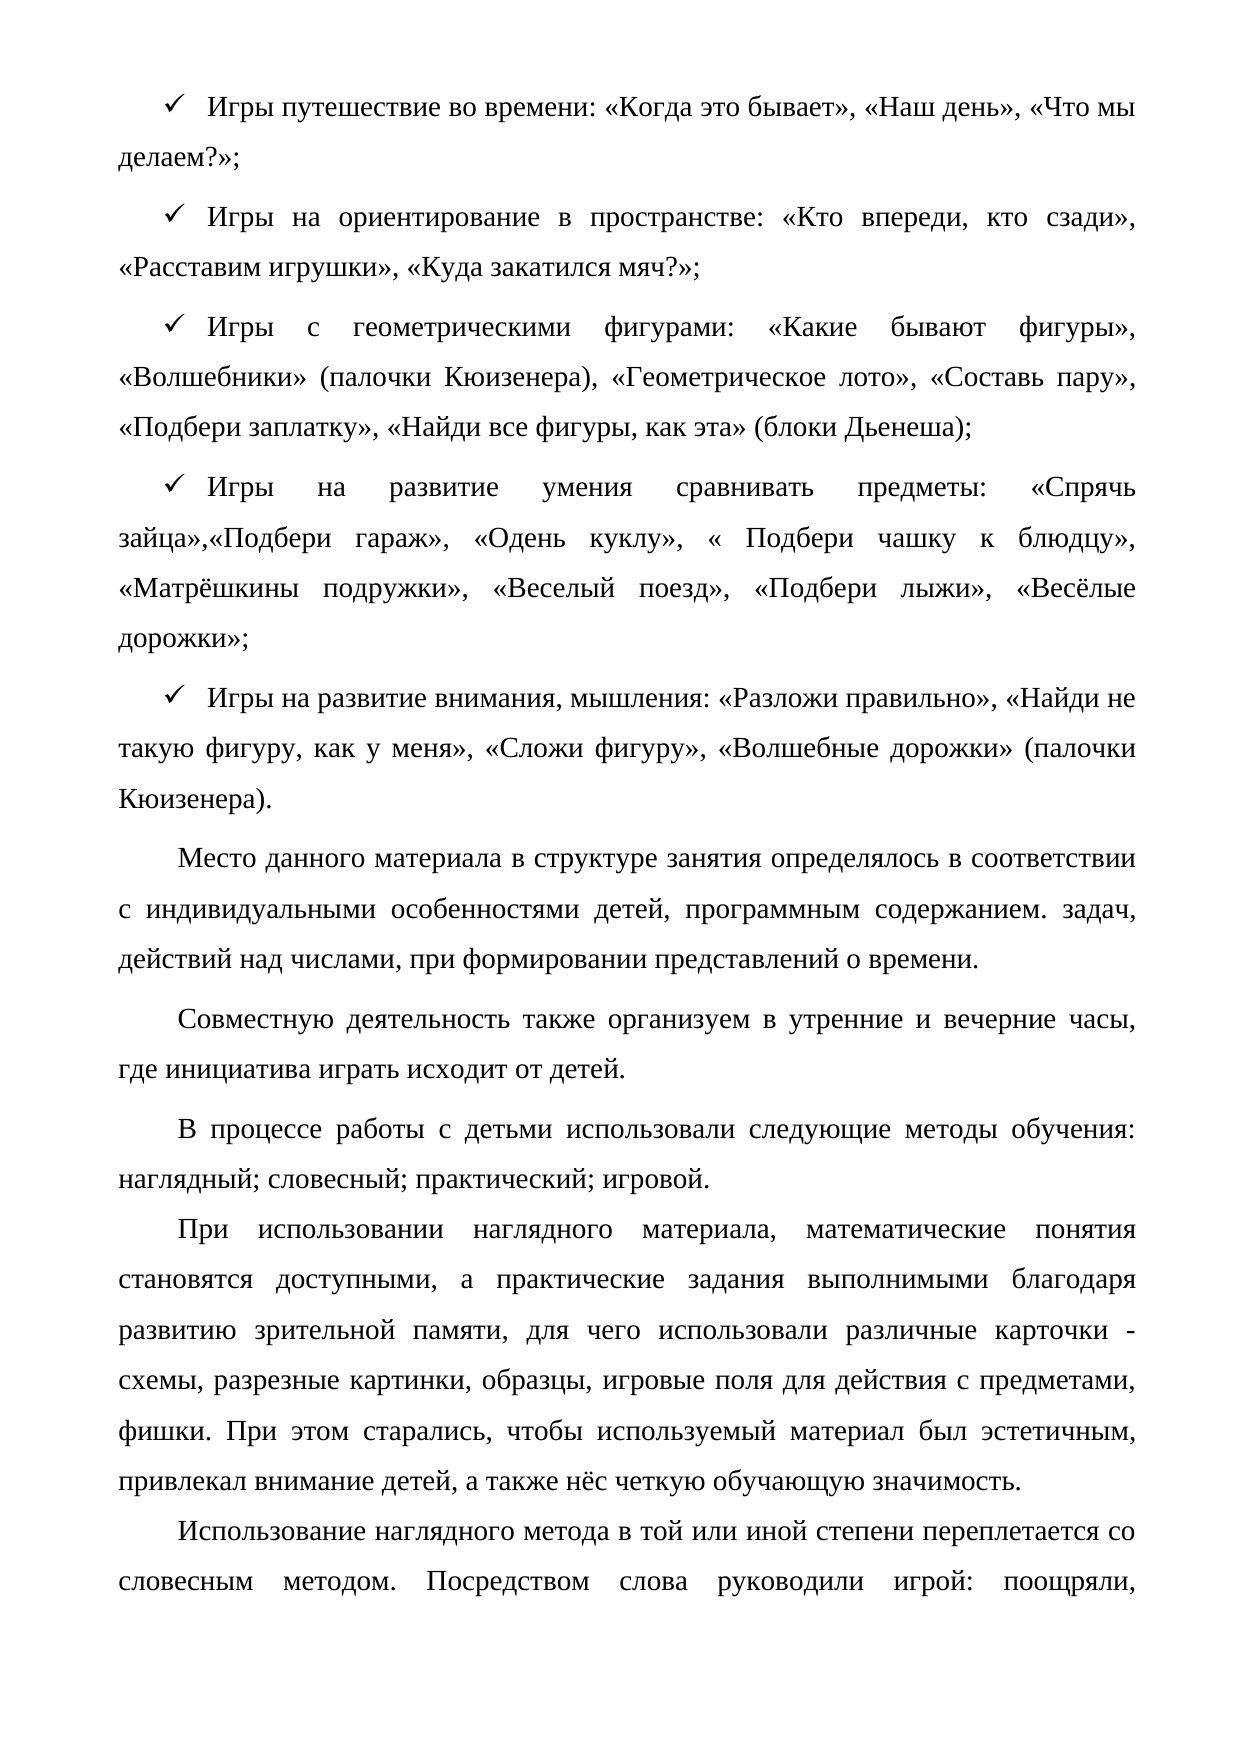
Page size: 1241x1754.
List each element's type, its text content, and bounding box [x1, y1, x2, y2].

list Игры путешествие во времени: «Когда это бывает», «Наш день», «Что мы делаем?»; [118, 89, 1137, 173]
list Игры на развитие внимания, мышления: «Разложи правильно», «Найди не такую фигуру, как у меня», «Сложи фигуру», «Волшебные дорожки» (палочки Кюизенера). [118, 680, 1137, 814]
list Игры на развитие умения сравнивать предметы: «Спрячь зайца»,«Подбери гараж», «Одень куклу», « Подбери чашку к блюдцу», «Матрёшкины подружки», «Веселый поезд», «Подбери лыжи», «Весёлые дорожки»; [118, 469, 1137, 654]
list Игры на ориентирование в пространстве: «Кто впереди, кто сзади», «Расставим игрушки», «Куда закатился мяч?»; [118, 199, 1137, 283]
text В процессе работы с детьми использовали следующие методы обучения: наглядный; словесный; практический; игровой. [118, 1111, 1137, 1194]
text Совместную деятельность также организуем в утренние и вечерние часы, где инициатива играть исходит от детей. [118, 1001, 1137, 1084]
list Игры с геометрическими фигурами: «Какие бывают фигуры», «Волшебники» (палочки Кюизенера), «Геометрическое лото», «Составь пару», «Подбери заплатку», «Найди все фигуры, как эта» (блоки Дьенеша); [118, 309, 1137, 443]
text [118, 1513, 1137, 1597]
text При использовании наглядного материала, математические понятия становятся доступными, а практические задания выполнимыми благодаря развитию зрительной памяти, для чего использовали различные карточки - схемы, разрезные картинки, образцы, игровые поля для действия с предметами, фишки. При этом старались, чтобы используемый материал был эстетичным, привлекал внимание детей, а также нёс четкую обучающую значимость. [118, 1211, 1137, 1496]
text Место данного материала в структуре занятия определялось в соответствии с индивидуальными особенностями детей, программным содержанием. задач, действий над числами, при формировании представлений о времени. [118, 840, 1137, 974]
